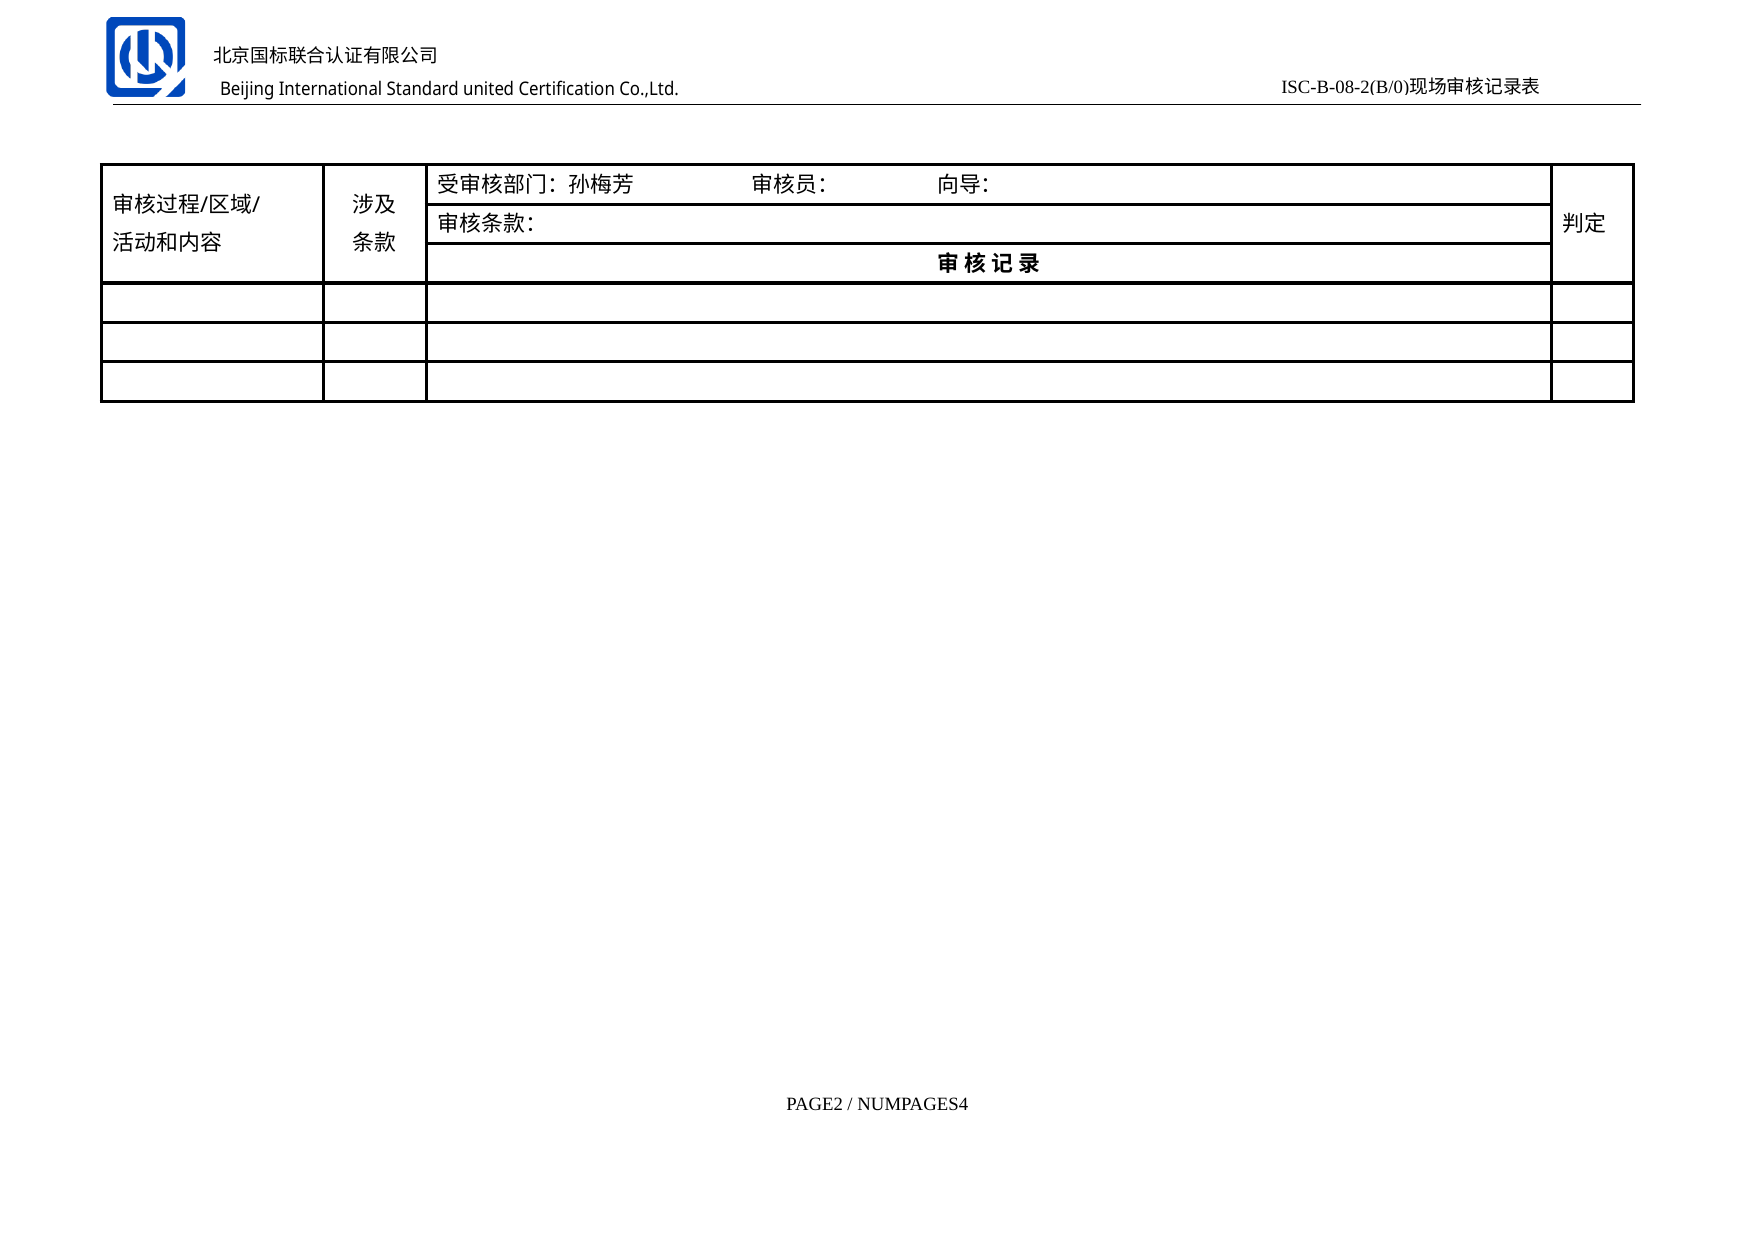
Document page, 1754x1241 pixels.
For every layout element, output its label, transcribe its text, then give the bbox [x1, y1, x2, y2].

table_header 判定 [1553, 166, 1632, 281]
table_cell [1553, 324, 1632, 360]
table_header 审核过程/区域/ 活动和内容 [103, 166, 322, 281]
table_cell [103, 324, 322, 360]
table_cell [1553, 285, 1632, 321]
table_cell [325, 285, 425, 321]
table_cell [428, 324, 1550, 360]
table_header 涉及 条款 [325, 166, 425, 281]
table_cell [428, 363, 1550, 399]
table_cell [1553, 363, 1632, 399]
table_cell [325, 363, 425, 399]
picture [106, 17, 186, 97]
table_cell [103, 285, 322, 321]
table_cell [325, 324, 425, 360]
table_header 受审核部门：孙梅芳 审核员： 向导： [428, 166, 1550, 203]
table_cell 审核条款： [428, 206, 1550, 242]
table_cell [428, 285, 1550, 321]
table_cell 审 核 记 录 [428, 245, 1550, 281]
table_cell [103, 363, 322, 399]
